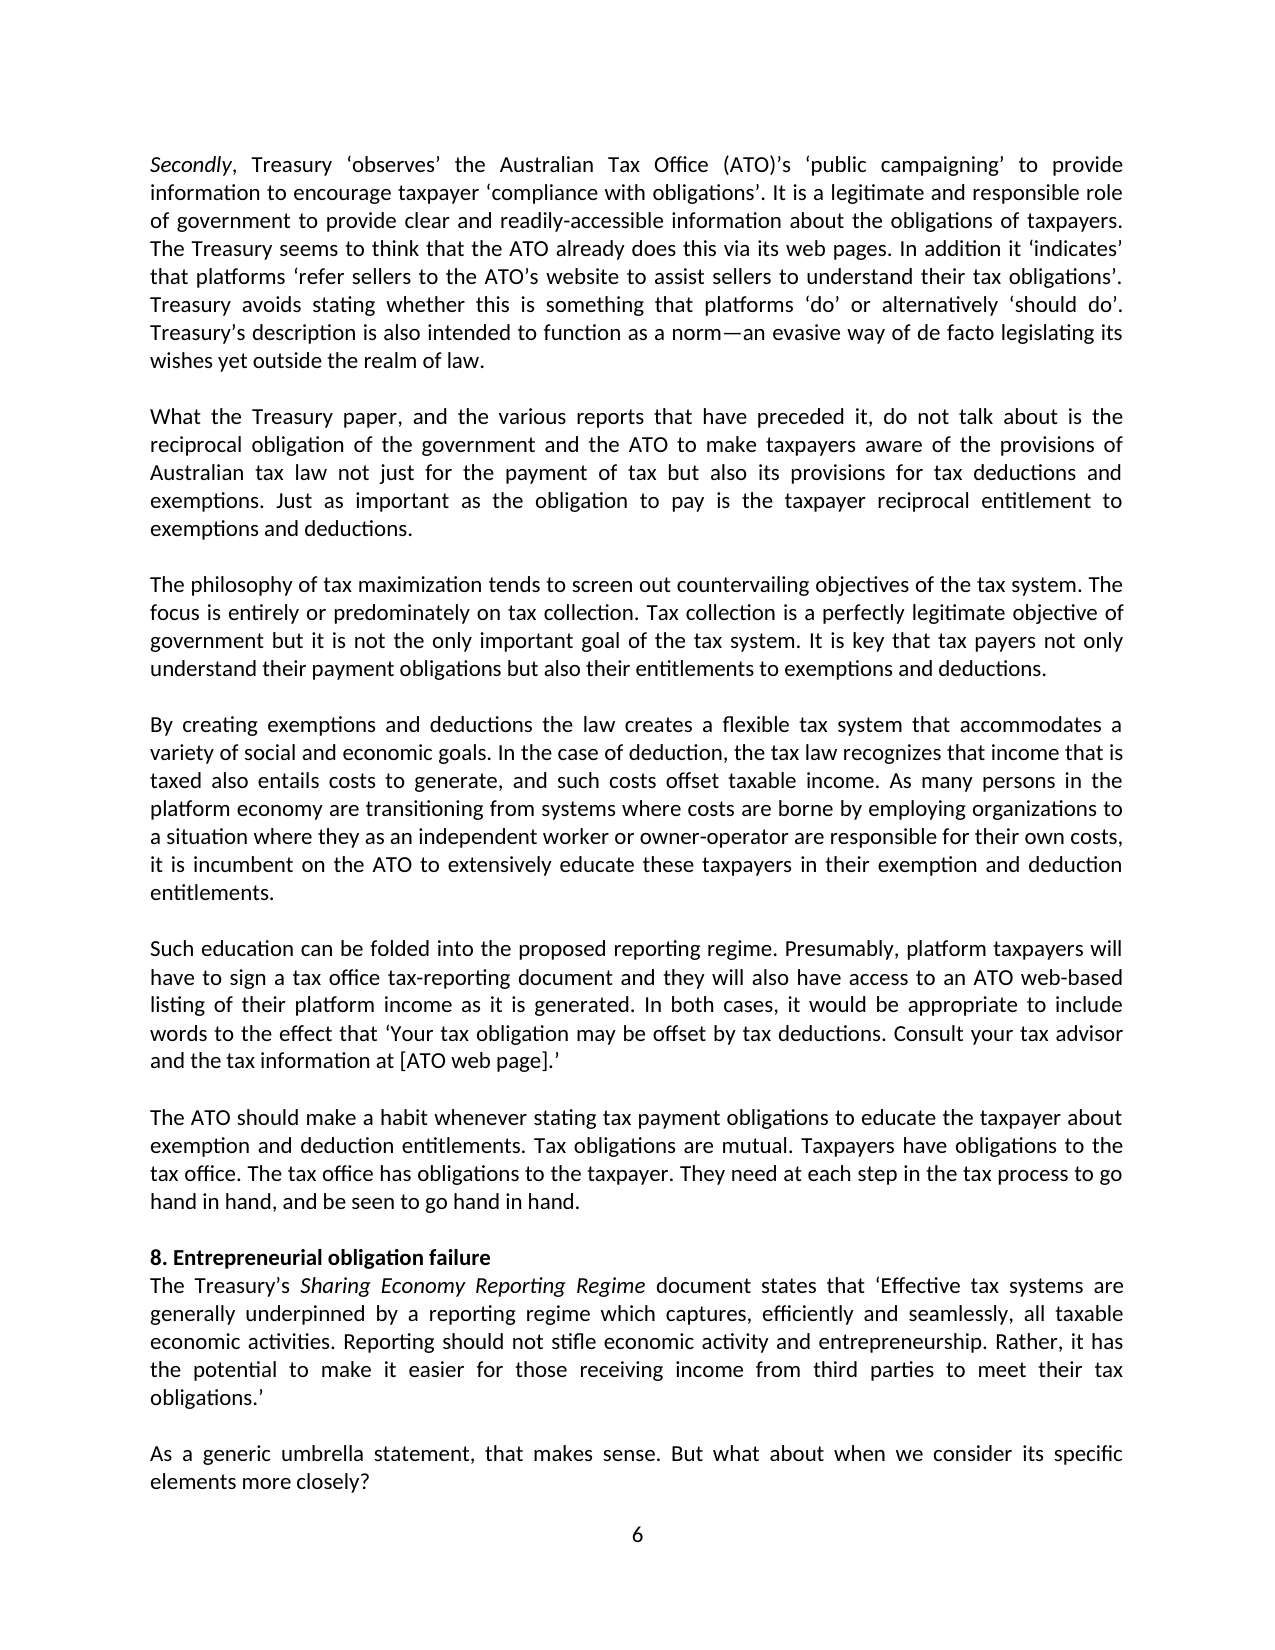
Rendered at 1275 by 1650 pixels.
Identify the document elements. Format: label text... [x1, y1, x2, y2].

text The ATO should make a habit whenever stating tax payment obligations to educate the taxpayer about exemption and deduction entitlements. Tax obligations are mutual. Taxpayers have obligations to the tax office. The tax office has obligations to the taxpayer. They need at each step in the tax process to go hand in hand, and be seen to go hand in hand. [150, 1103, 1125, 1215]
text 8. Entrepreneurial obligation failure [150, 1243, 1125, 1271]
text Such education can be folded into the proposed reporting regime. Presumably, platform taxpayers will have to sign a tax office tax-reporting document and they will also have access to an ATO web-based listing of their platform income as it is generated. In both cases, it would be appropriate to include words to the effect that ‘Your tax obligation may be offset by tax deductions. Consult your tax advisor and the tax information at [ATO web page].’ [150, 934, 1125, 1075]
text As a generic umbrella statement, that makes sense. But what about when we consider its specific elements more closely? [150, 1439, 1125, 1495]
text By creating exemptions and deductions the law creates a flexible tax system that accommodates a variety of social and economic goals. In the case of deduction, the tax law recognizes that income that is taxed also entails costs to generate, and such costs offset taxable income. As many persons in the platform economy are transitioning from systems where costs are borne by employing organizations to a situation where they as an independent worker or owner-operator are responsible for their own costs, it is incumbent on the ATO to extensively educate these taxpayers in their exemption and deduction entitlements. [150, 710, 1125, 907]
text Secondly, Treasury ‘observes’ the Australian Tax Office (ATO)’s ‘public campaigning’ to provide information to encourage taxpayer ‘compliance with obligations’. It is a legitimate and responsible role of government to provide clear and readily-accessible information about the obligations of taxpayers. The Treasury seems to think that the ATO already does this via its web pages. In addition it ‘indicates’ that platforms ‘refer sellers to the ATO’s website to assist sellers to understand their tax obligations’. Treasury avoids stating whether this is something that platforms ‘do’ or alternatively ‘should do’. Treasury’s description is also intended to function as a norm—an evasive way of de facto legislating its wishes yet outside the realm of law. [150, 150, 1125, 374]
text The Treasury’s Sharing Economy Reporting Regime document states that ‘Effective tax systems are generally underpinned by a reporting regime which captures, efficiently and seamlessly, all taxable economic activities. Reporting should not stifle economic activity and entrepreneurship. Rather, it has the potential to make it easier for those receiving income from third parties to meet their tax obligations.’ [150, 1271, 1125, 1411]
text The philosophy of tax maximization tends to screen out countervailing objectives of the tax system. The focus is entirely or predominately on tax collection. Tax collection is a perfectly legitimate objective of government but it is not the only important goal of the tax system. It is key that tax payers not only understand their payment obligations but also their entitlements to exemptions and deductions. [150, 570, 1125, 682]
text What the Treasury paper, and the various reports that have preceded it, do not talk about is the reciprocal obligation of the government and the ATO to make taxpayers aware of the provisions of Australian tax law not just for the payment of tax but also its provisions for tax deductions and exemptions. Just as important as the obligation to pay is the taxpayer reciprocal entitlement to exemptions and deductions. [150, 402, 1125, 542]
